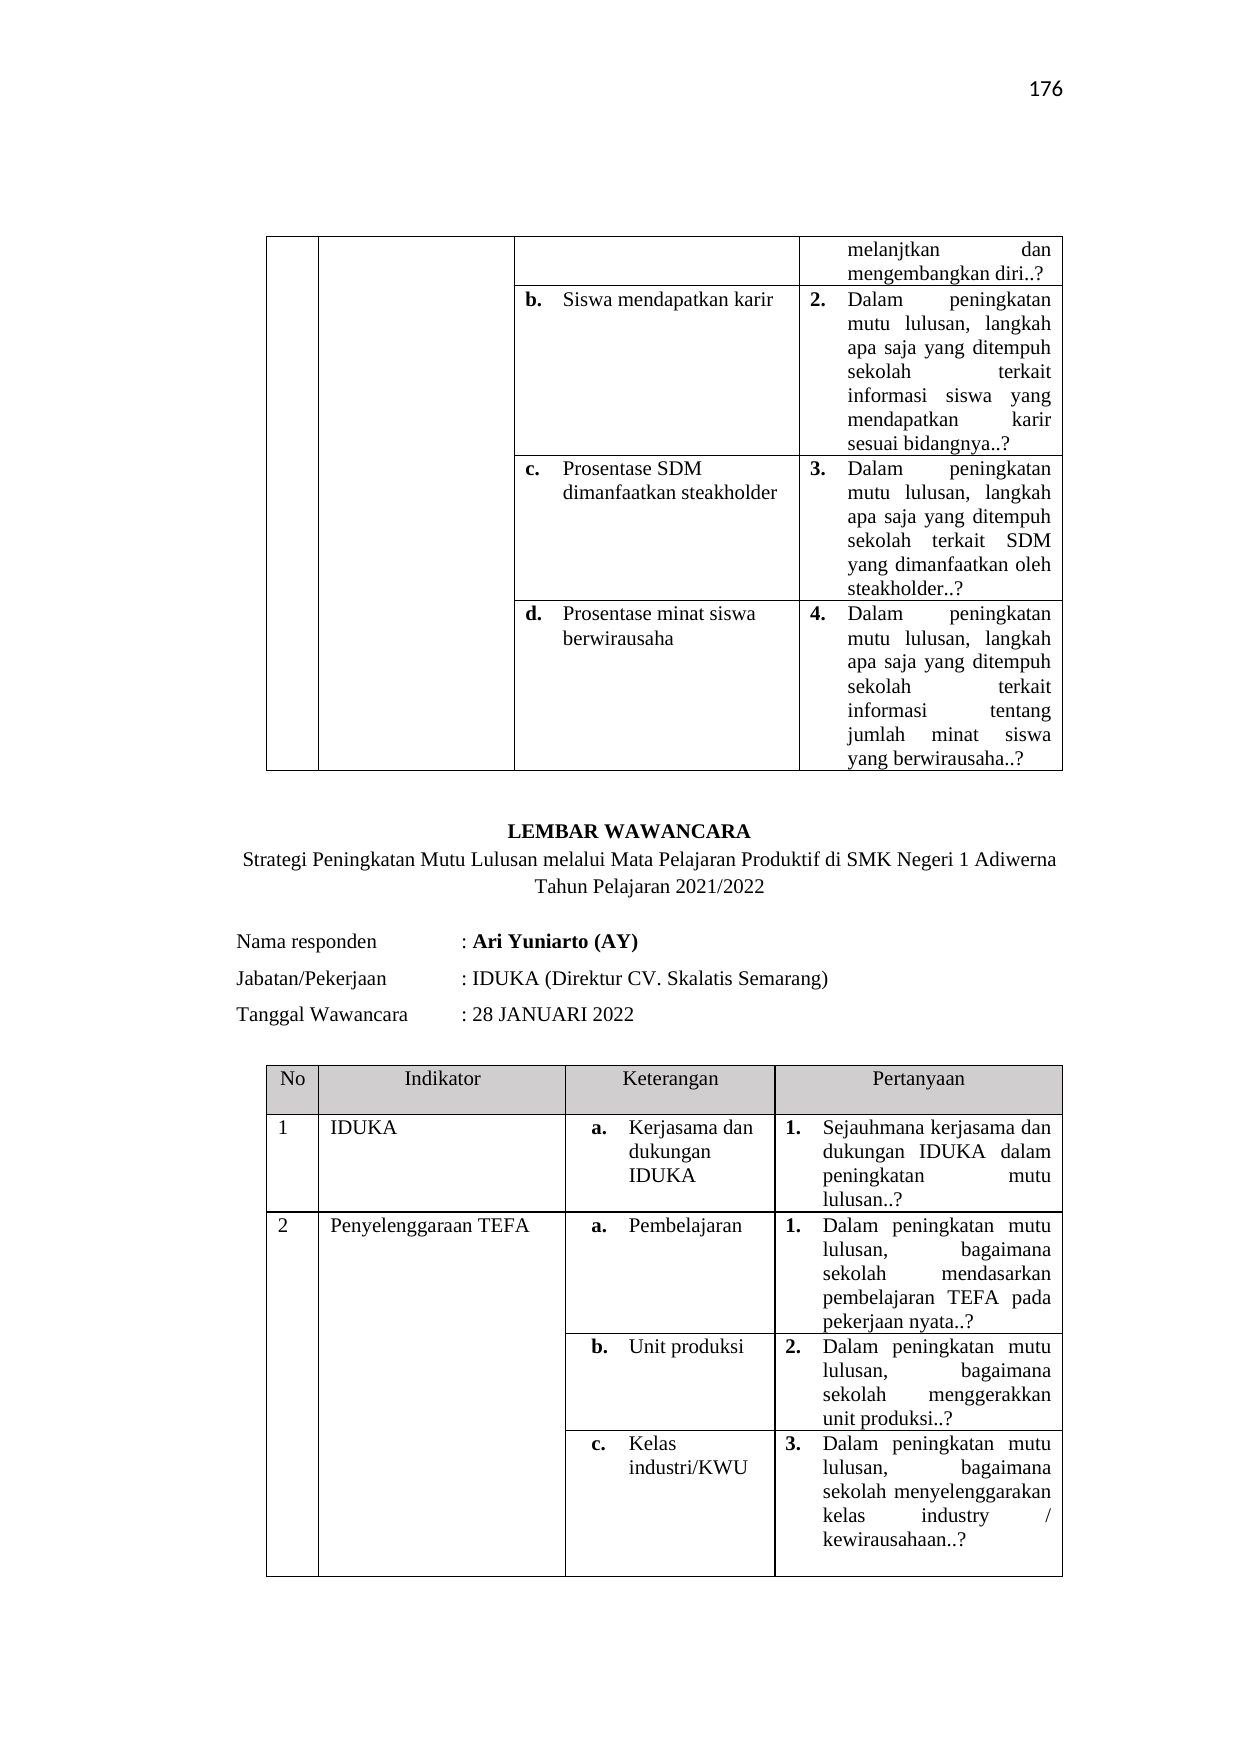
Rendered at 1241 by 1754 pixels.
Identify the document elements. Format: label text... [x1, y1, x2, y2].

table_cell Siswa mendapatkan karir [515, 286, 799, 455]
table_cell Prosentase minat siswa berwirausaha [515, 601, 799, 770]
table_cell IDUKA [319, 1115, 565, 1211]
text LEMBAR WAWANCARA [236, 819, 1022, 843]
table_cell 2 [267, 237, 318, 770]
table_cell Sejauhmana kerjasama dan dukungan IDUKA dalam peningkatan mutu lulusan..? [776, 1115, 1062, 1211]
table_cell Dalam peningkatan mutu lulusan, bagaimana sekolah menyelenggarakan kelas industry / kewirausahaan..? [776, 1431, 1062, 1576]
table_header Keterangan [566, 1066, 774, 1114]
table_cell Dalam peningkatan mutu lulusan, bagaimana sekolah menggerakkan unit produksi..? [776, 1334, 1062, 1430]
text Strategi Peningkatan Mutu Lulusan melalui Mata Pelajaran Produktif di SMK Negeri 1 Adiwerna Tahun Pelajaran 2021/2022 [236, 847, 1063, 898]
table_cell Kelas industri/KWU [566, 1431, 774, 1576]
table_cell Dalam peningkatan mutu lulusan, langkah apa saja yang ditempuh sekolah terkait informasi siswa yang mendapatkan karir sesuai bidangnya..? [800, 286, 1062, 455]
table_cell Kerjasama dan dukungan IDUKA [566, 1115, 774, 1211]
table_cell Prosentase SDM dimanfaatkan steakholder [515, 456, 799, 600]
text Jabatan/Pekerjaan : IDUKA (Direktur CV. Skalatis Semarang) [236, 965, 1063, 989]
text Tanggal Wawancara : 28 JANUARI 2022 [236, 1001, 1063, 1026]
table_cell Penyelenggaraan TEFA [319, 1213, 565, 1576]
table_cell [515, 237, 799, 285]
table_cell Dalam peningkatan mutu lulusan, bagaimana sekolah mendasarkan pembelajaran TEFA pada pekerjaan nyata..? [776, 1213, 1062, 1333]
table_header Pertanyaan [776, 1066, 1062, 1114]
table_header No [267, 1066, 318, 1114]
table_cell Unit produksi [566, 1334, 774, 1430]
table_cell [319, 237, 514, 770]
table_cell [800, 237, 1062, 285]
table_cell 1 [267, 1115, 318, 1211]
table_header Indikator [319, 1066, 565, 1114]
text Nama responden : Ari Yuniarto (AY) [236, 929, 1063, 953]
table_cell Dalam peningkatan mutu lulusan, langkah apa saja yang ditempuh sekolah terkait informasi tentang jumlah minat siswa yang berwirausaha..? [800, 601, 1062, 770]
table_cell Dalam peningkatan mutu lulusan, langkah apa saja yang ditempuh sekolah terkait SDM yang dimanfaatkan oleh steakholder..? [800, 456, 1062, 600]
table_cell Pembelajaran [566, 1213, 774, 1333]
table_cell 2 [267, 1213, 318, 1576]
